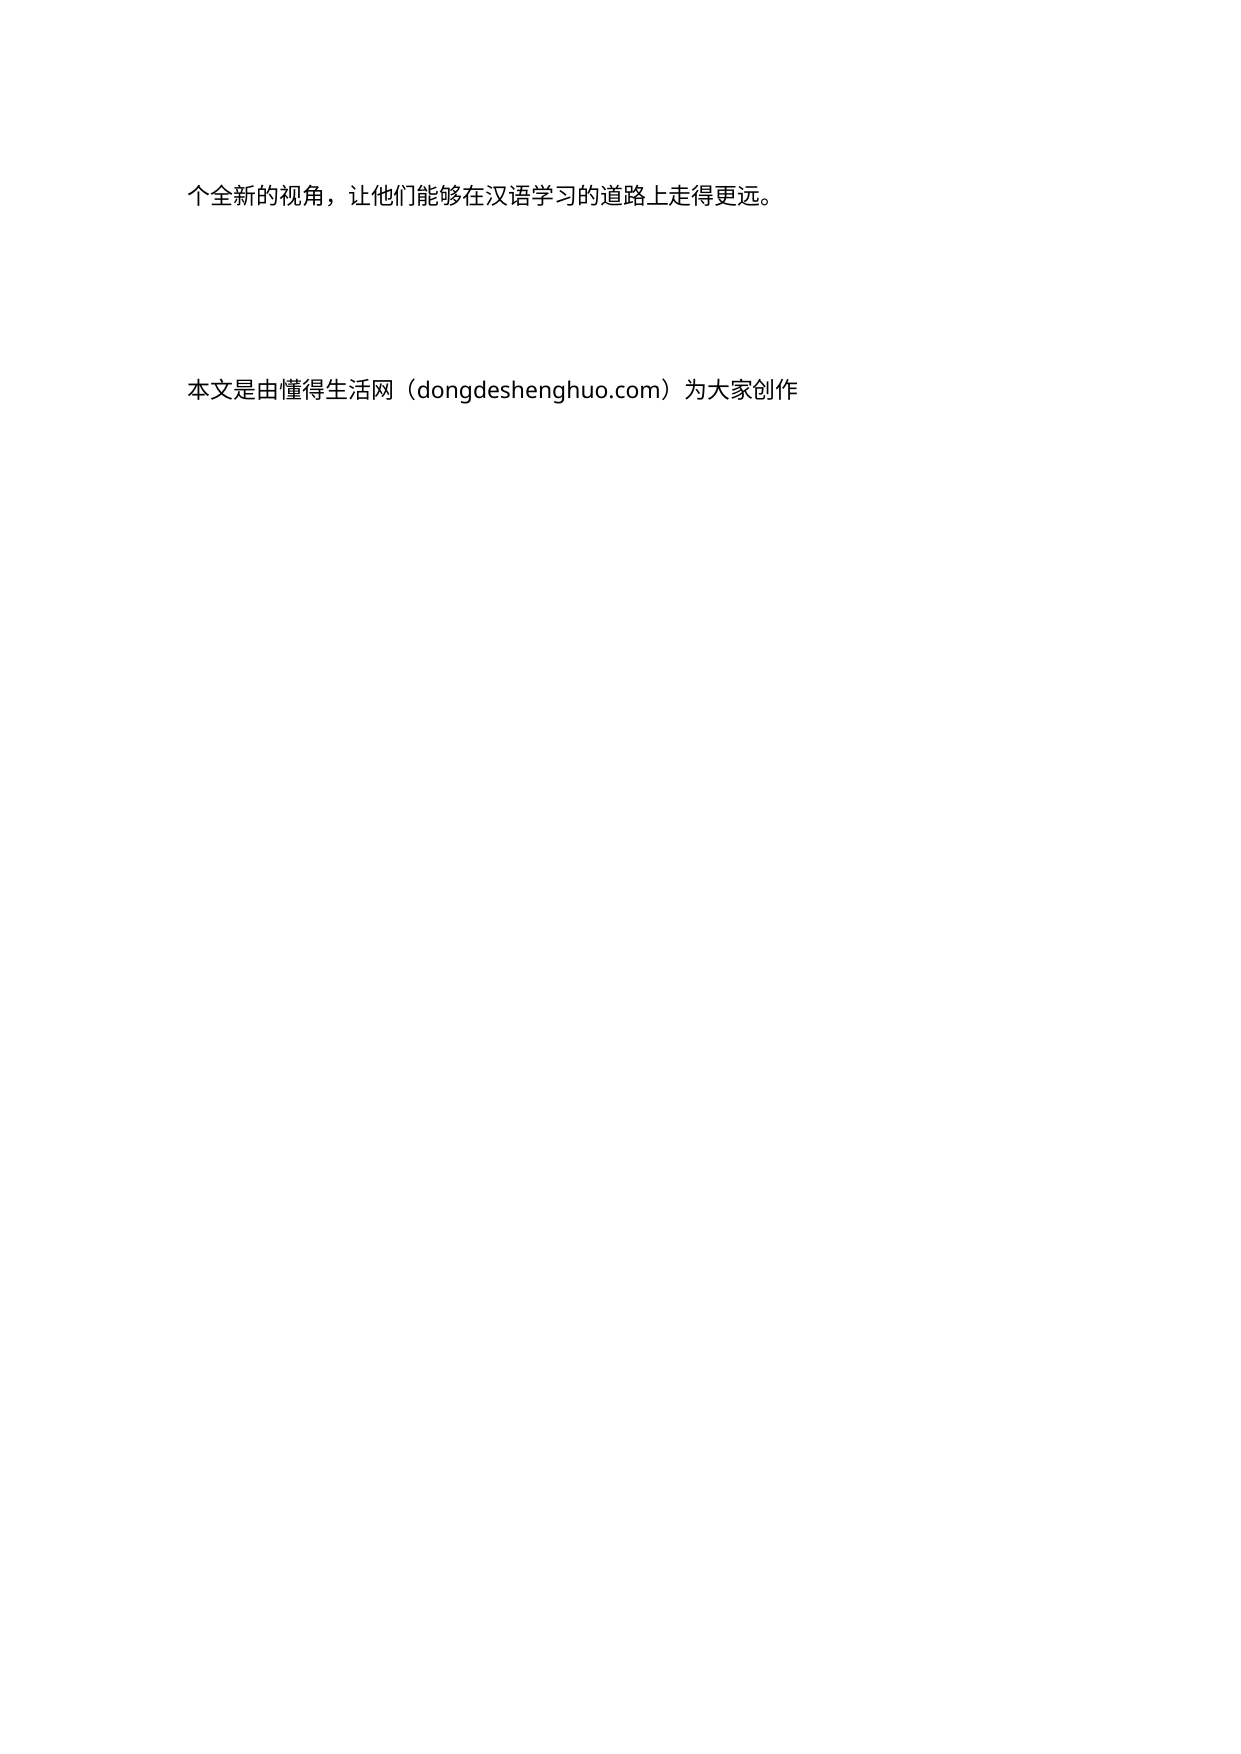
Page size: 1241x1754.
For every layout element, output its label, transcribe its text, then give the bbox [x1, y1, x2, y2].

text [187, 162, 1053, 227]
text 本文是由懂得生活网（dongdeshenghuo.com）为大家创作 [187, 356, 1053, 421]
